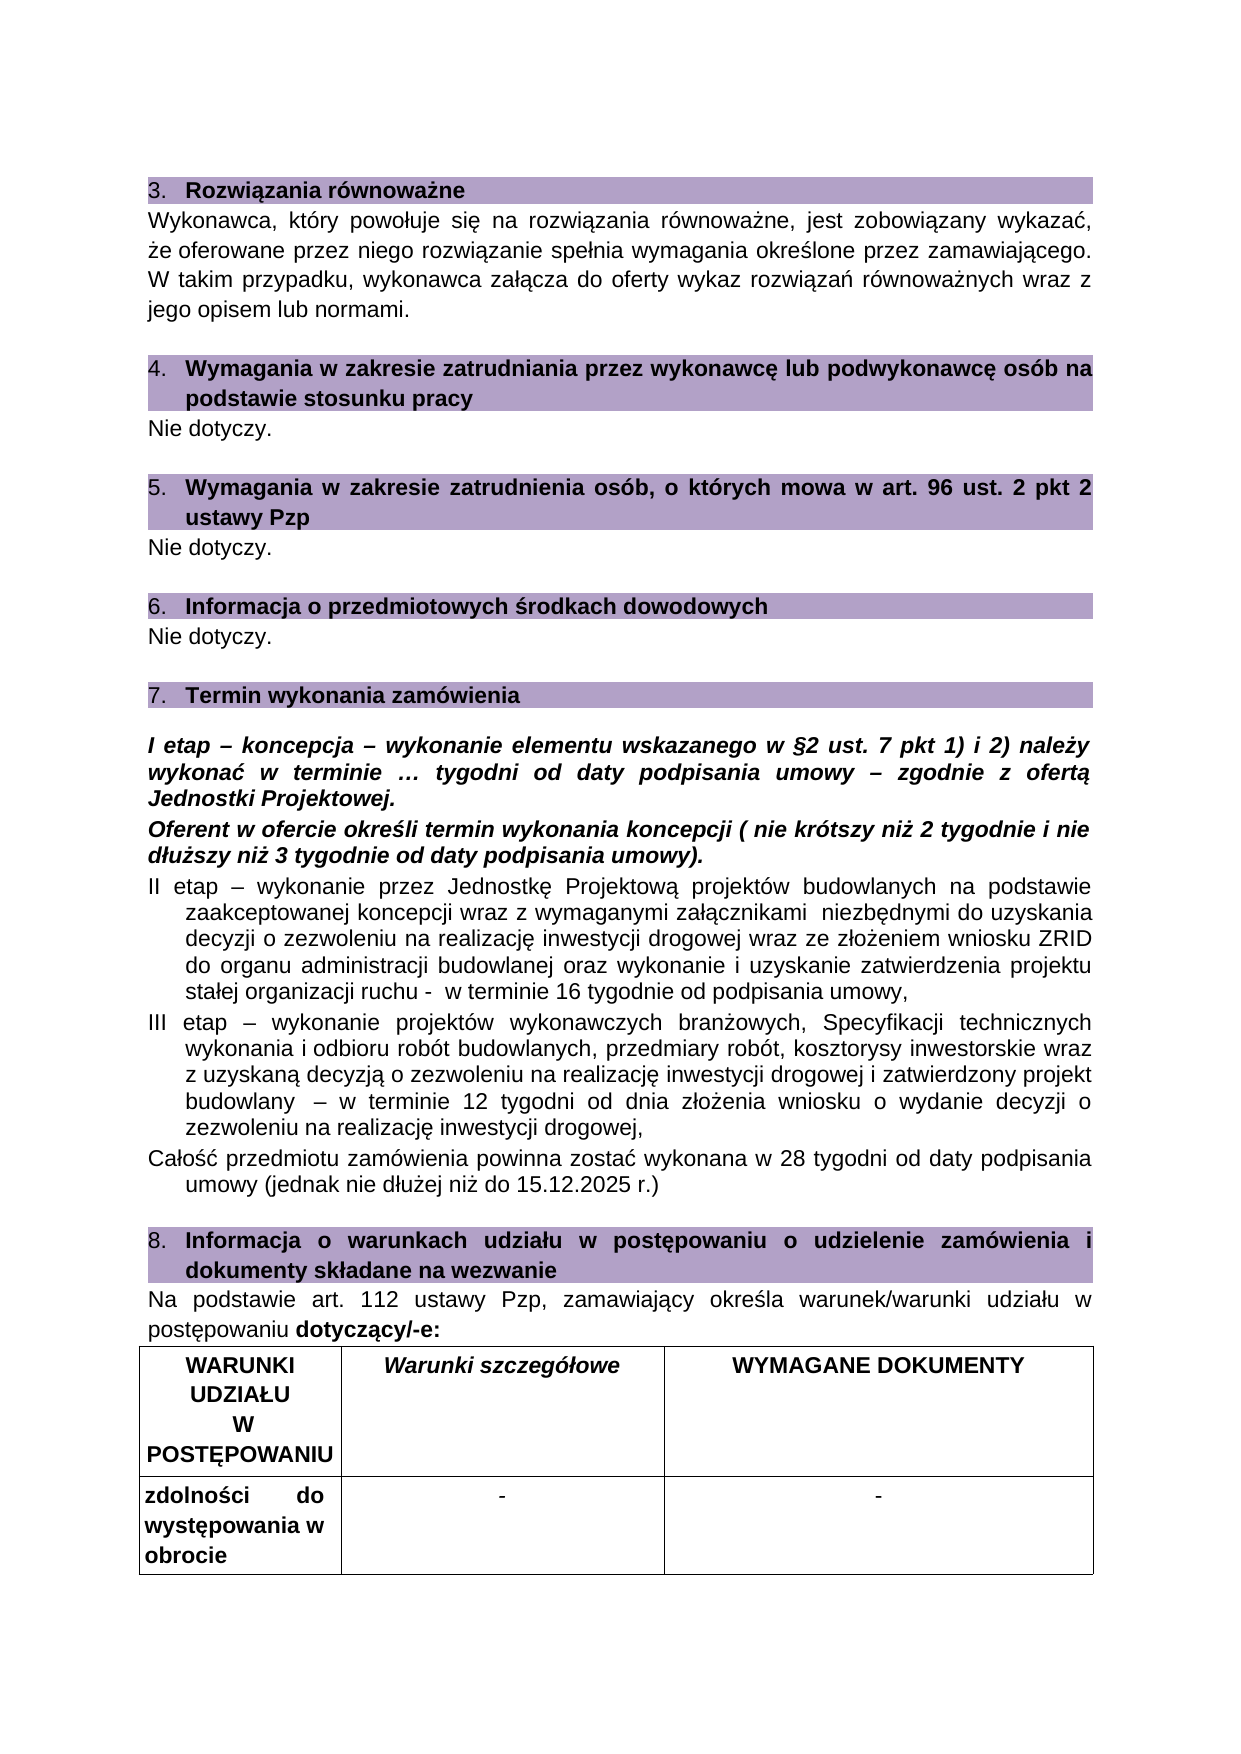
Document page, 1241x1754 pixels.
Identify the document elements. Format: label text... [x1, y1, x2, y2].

text Nie dotyczy. [148, 533, 1093, 560]
list Wymagania w zakresie zatrudniania przez wykonawcę lub podwykonawcę osób na podstawie stosunku pracy [148, 355, 1093, 411]
list Wymagania w zakresie zatrudnienia osób, o których mowa w art. 96 ust. 2 pkt 2 ustawy Pzp [148, 474, 1093, 530]
list I etap – koncepcja – wykonanie elementu wskazanego w §2 ust. 7 pkt 1) i 2) należy wykonać w terminie … tygodni od daty podpisania umowy – zgodnie z ofertą Jednostki Projektowej. [148, 732, 1093, 812]
list II etap – wykonanie przez Jednostkę Projektową projektów budowlanych na podstawie zaakceptowanej koncepcji wraz z wymaganymi załącznikami niezbędnymi do uzyskania decyzji o zezwoleniu na realizację inwestycji drogowej wraz ze złożeniem wniosku ZRID do organu administracji budowlanej oraz wykonanie i uzyskanie zatwierdzenia projektu stałej organizacji ruchu - w terminie 16 tygodnie od podpisania umowy, [148, 873, 1093, 1004]
text Nie dotyczy. [148, 415, 1093, 441]
text Nie dotyczy. [148, 623, 1093, 649]
list Termin wykonania zamówienia [148, 682, 1093, 708]
list Oferent w ofercie określi termin wykonania koncepcji ( nie krótszy niż 2 tygodnie i nie dłuższy niż 3 tygodnie od daty podpisania umowy). [148, 816, 1093, 868]
list Informacja o przedmiotowych środkach dowodowych [148, 593, 1093, 619]
table_header Warunki szczegółowe [342, 1347, 664, 1476]
table_cell - [665, 1477, 1093, 1574]
text Na podstawie art. 112 ustawy Pzp, zamawiający określa warunek/warunki udziału w postępowaniu dotyczący/-e: [148, 1286, 1093, 1342]
text Wykonawca, który powołuje się na rozwiązania równoważne, jest zobowiązany wykazać, że oferowane przez niego rozwiązanie spełnia wymagania określone przez zamawiającego. W takim przypadku, wykonawca załącza do oferty wykaz rozwiązań równoważnych wraz z jego opisem lub normami. [148, 207, 1093, 322]
table_header WYMAGANE DOKUMENTY [665, 1347, 1093, 1476]
table_cell - [342, 1477, 664, 1574]
list III etap – wykonanie projektów wykonawczych branżowych, Specyfikacji technicznych wykonania i odbioru robót budowlanych, przedmiary robót, kosztorysy inwestorskie wraz z uzyskaną decyzją o zezwoleniu na realizację inwestycji drogowej i zatwierdzony projekt budowlany – w terminie 12 tygodni od dnia złożenia wniosku o wydanie decyzji o zezwoleniu na realizację inwestycji drogowej, [148, 1008, 1093, 1140]
list Informacja o warunkach udziału w postępowaniu o udzielenie zamówienia i dokumenty składane na wezwanie [148, 1227, 1093, 1283]
list Całość przedmiotu zamówienia powinna zostać wykonana w 28 tygodni od daty podpisania umowy (jednak nie dłużej niż do 15.12.2025 r.) [148, 1144, 1093, 1197]
list Rozwiązania równoważne [148, 177, 1093, 204]
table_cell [140, 1477, 341, 1574]
table_header WARUNKI UDZIAŁU W POSTĘPOWANIU [140, 1347, 341, 1476]
